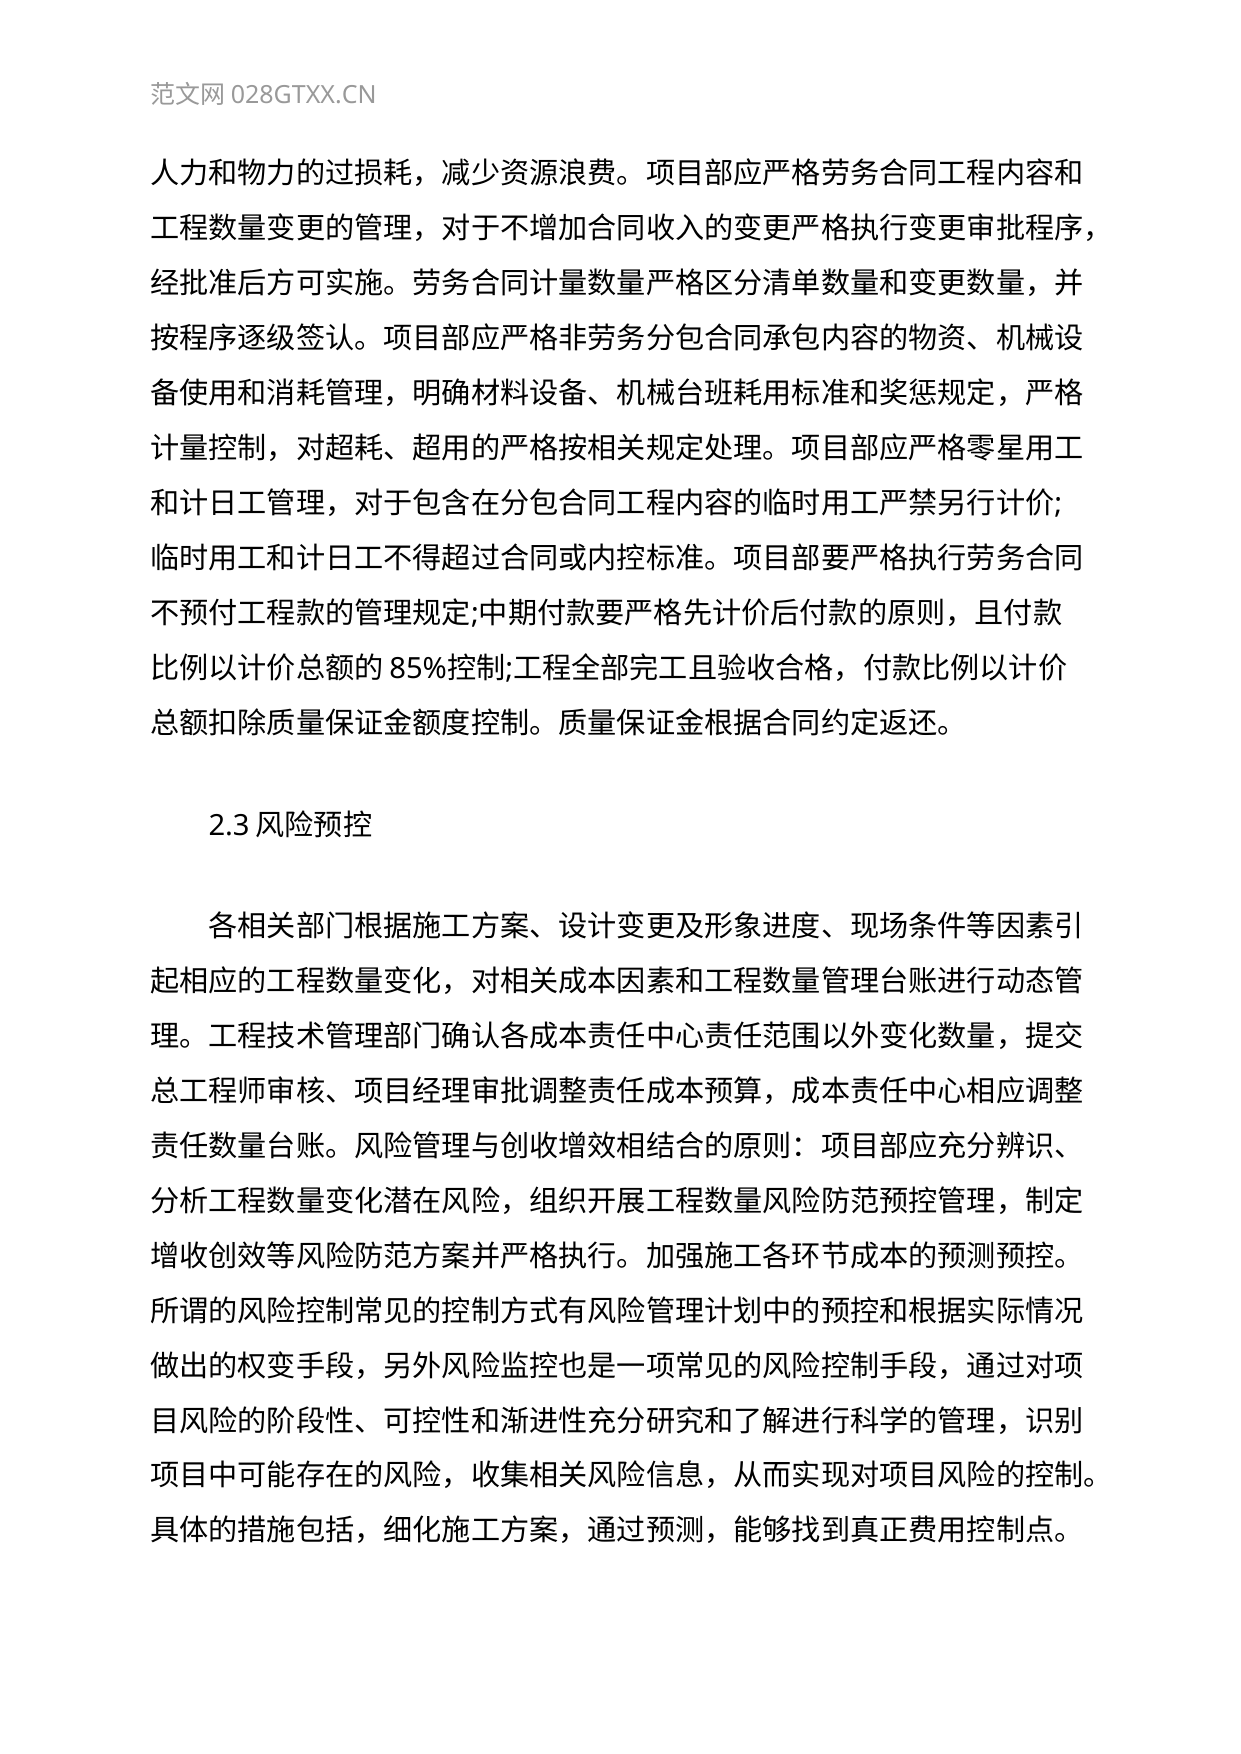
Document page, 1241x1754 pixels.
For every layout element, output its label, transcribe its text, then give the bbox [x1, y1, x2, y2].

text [150, 903, 1090, 1549]
text 2.3风险预控 [150, 801, 1090, 843]
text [150, 150, 1090, 742]
